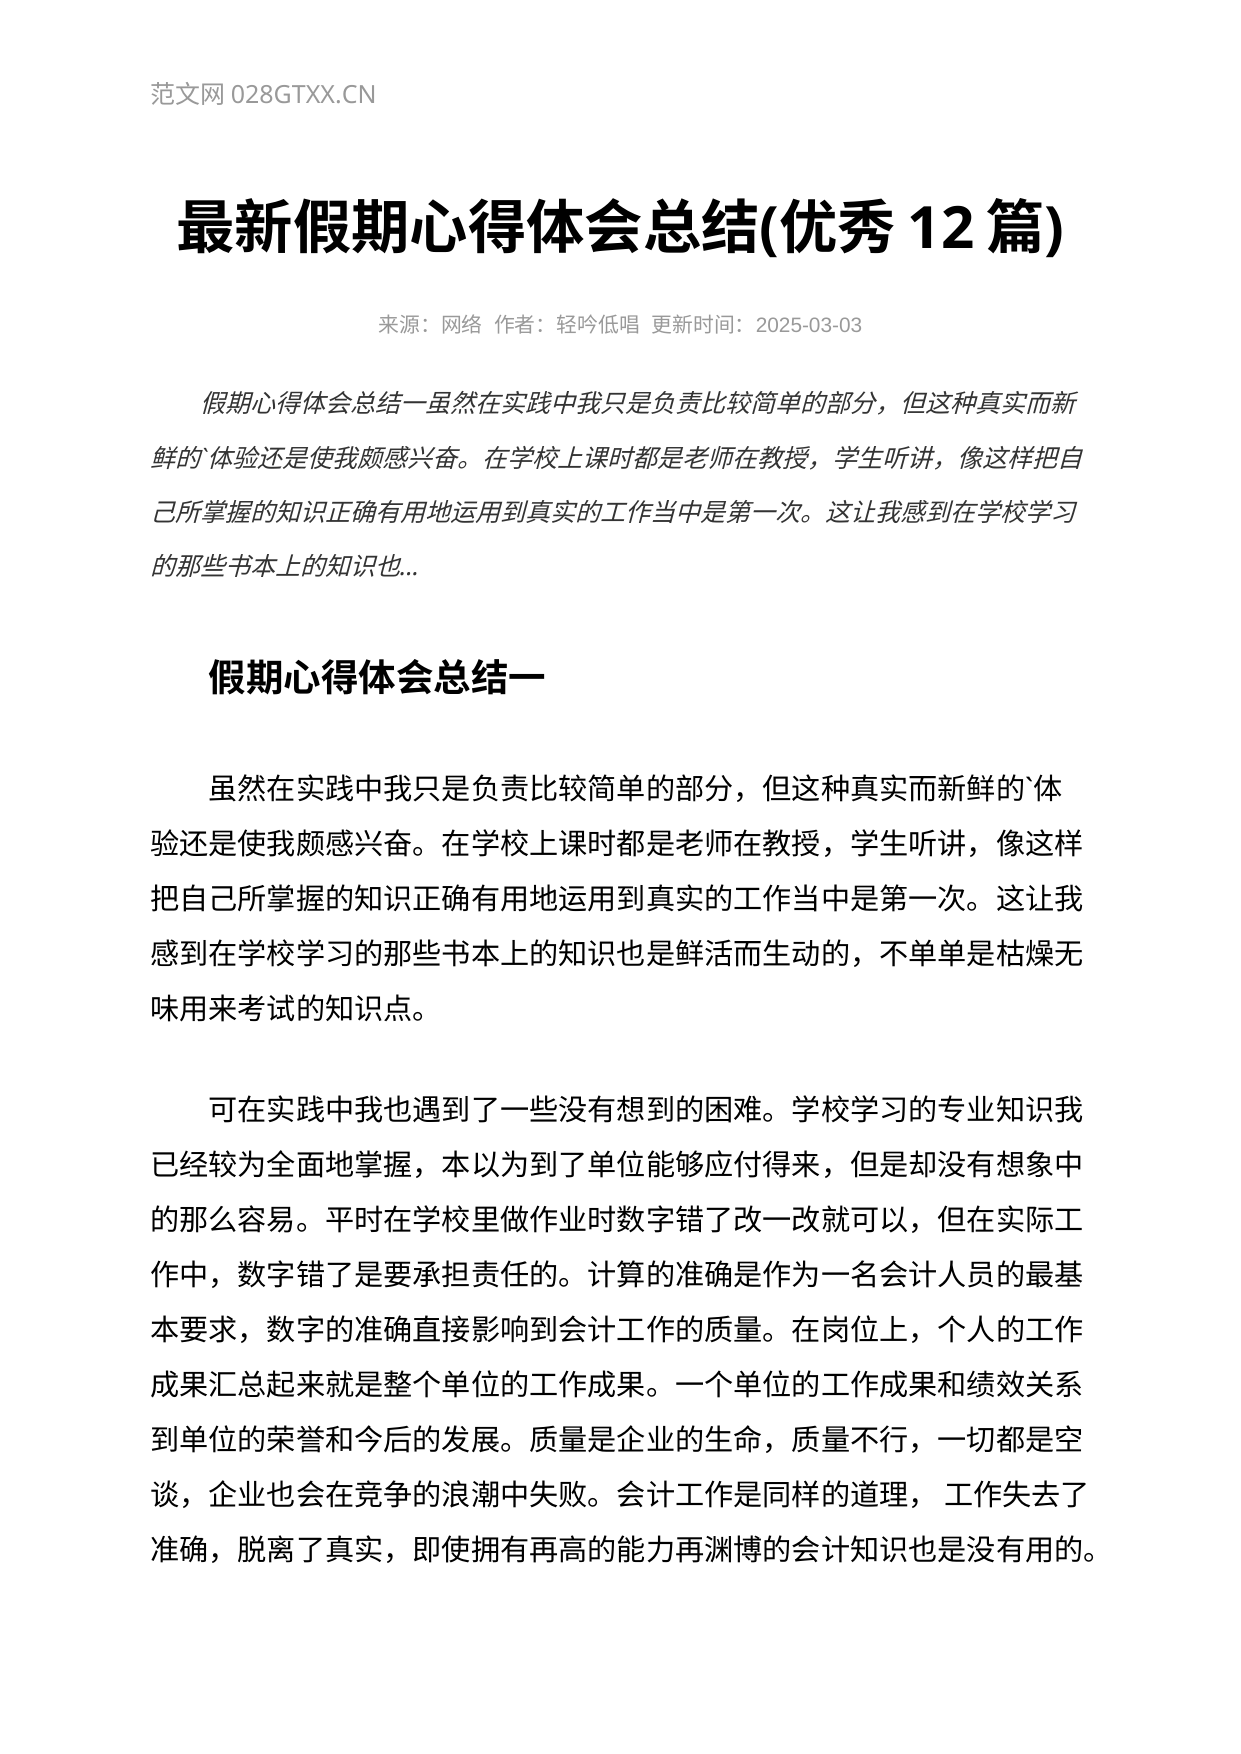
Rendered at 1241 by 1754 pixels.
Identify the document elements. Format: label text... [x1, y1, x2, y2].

text 来源：网络 作者：轻吟低唱 更新时间：2025-03-03 [150, 313, 1090, 337]
text 假期心得体会总结一 [150, 648, 1090, 702]
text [150, 1087, 1090, 1568]
text 虽然在实践中我只是负责比较简单的部分，但这种真实而新鲜的`体验还是使我颇感兴奋。在学校上课时都是老师在教授，学生听讲，像这样把自己所掌握的知识正确有用地运用到真实的工作当中是第一次。这让我感到在学校学习的那些书本上的知识也是鲜活而生动的，不单单是枯燥无味用来考试的知识点。 [150, 766, 1090, 1027]
subtitle 最新假期心得体会总结(优秀12篇) [150, 181, 1090, 266]
text 假期心得体会总结一虽然在实践中我只是负责比较简单的部分，但这种真实而新鲜的`体验还是使我颇感兴奋。在学校上课时都是老师在教授，学生听讲，像这样把自己所掌握的知识正确有用地运用到真实的工作当中是第一次。这让我感到在学校学习的那些书本上的知识也... [150, 384, 1090, 583]
